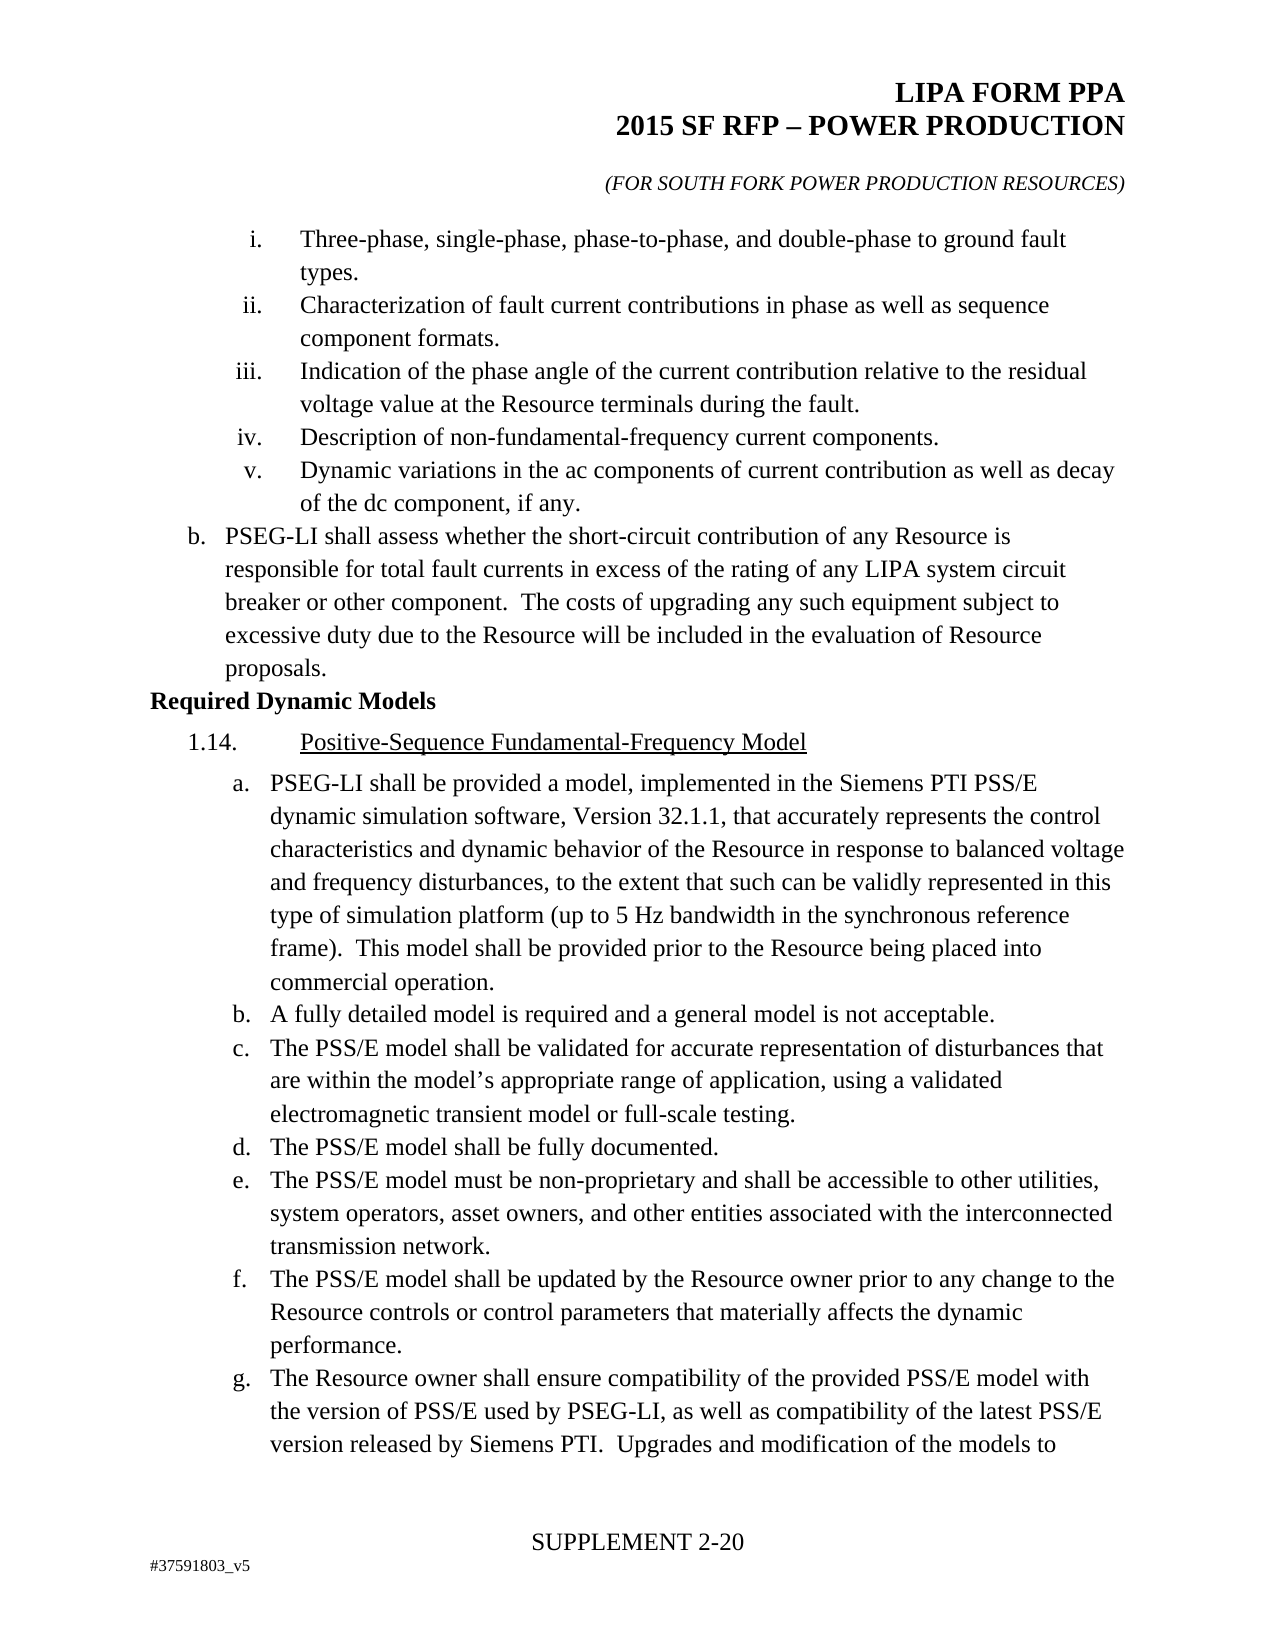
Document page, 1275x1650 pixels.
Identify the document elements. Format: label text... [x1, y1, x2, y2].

text Required Dynamic Models [150, 686, 1125, 715]
list Characterization of fault current contributions in phase as well as sequence component formats. [262, 290, 1125, 351]
list Three-phase, single-phase, phase-to-phase, and double-phase to ground fault types. [262, 224, 1125, 285]
list The PSS/E model shall be updated by the Resource owner prior to any change to the Resource controls or control parameters that materially affects the dynamic performance. [232, 1264, 1125, 1358]
list Indication of the phase angle of the current contribution relative to the residual voltage value at the Resource terminals during the fault. [262, 356, 1125, 417]
list A fully detailed model is required and a general model is not acceptable. [232, 999, 1125, 1028]
list Description of non-fundamental-frequency current components. [262, 422, 1125, 451]
list Positive-Sequence Fundamental-Frequency Model [187, 727, 1125, 756]
list The PSS/E model shall be validated for accurate representation of disturbances that are within the model’s appropriate range of application, using a validated electromagnetic transient model or full-scale testing. [232, 1033, 1125, 1127]
list Dynamic variations in the ac components of current contribution as well as decay of the dc component, if any. [262, 455, 1125, 517]
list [232, 1363, 1125, 1458]
list The PSS/E model must be non-proprietary and shall be accessible to other utilities, system operators, asset owners, and other entities associated with the interconnected transmission network. [232, 1165, 1125, 1259]
list PSEG-LI shall be provided a model, implemented in the Siemens PTI PSS/E dynamic simulation software, Version 32.1.1, that accurately represents the control characteristics and dynamic behavior of the Resource in response to balanced voltage and frequency disturbances, to the extent that such can be validly represented in this type of simulation platform (up to 5 Hz bandwidth in the synchronous reference frame). This model shall be provided prior to the Resource being placed into commercial operation. [232, 768, 1125, 995]
list The PSS/E model shall be fully documented. [232, 1132, 1125, 1160]
list PSEG-LI shall assess whether the short-circuit contribution of any Resource is responsible for total fault currents in excess of the rating of any LIPA system circuit breaker or other component. The costs of upgrading any such equipment subject to excessive duty due to the Resource will be included in the evaluation of Resource proposals. [187, 521, 1125, 682]
